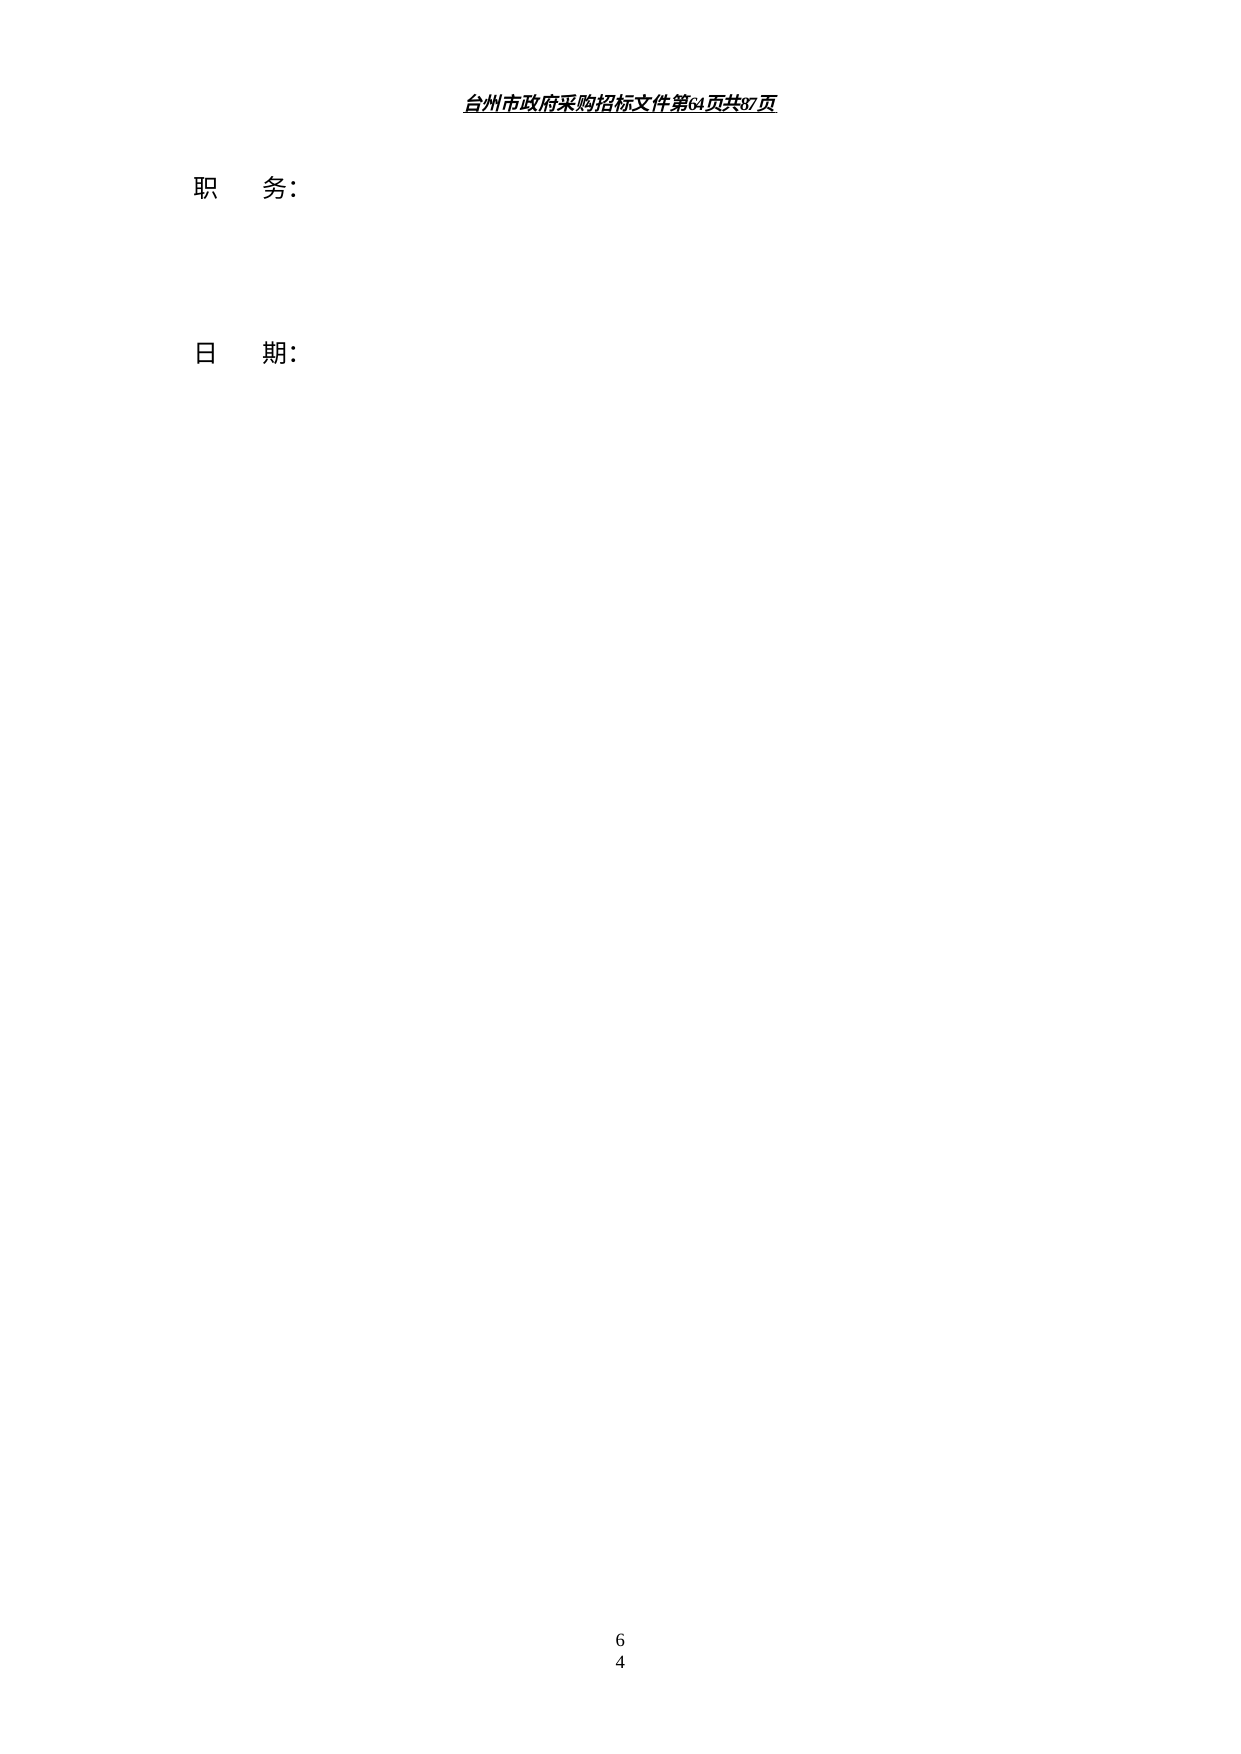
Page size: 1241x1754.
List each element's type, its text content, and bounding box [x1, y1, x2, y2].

text 日 期： [148, 319, 1093, 384]
text 职 务： [148, 154, 1093, 219]
